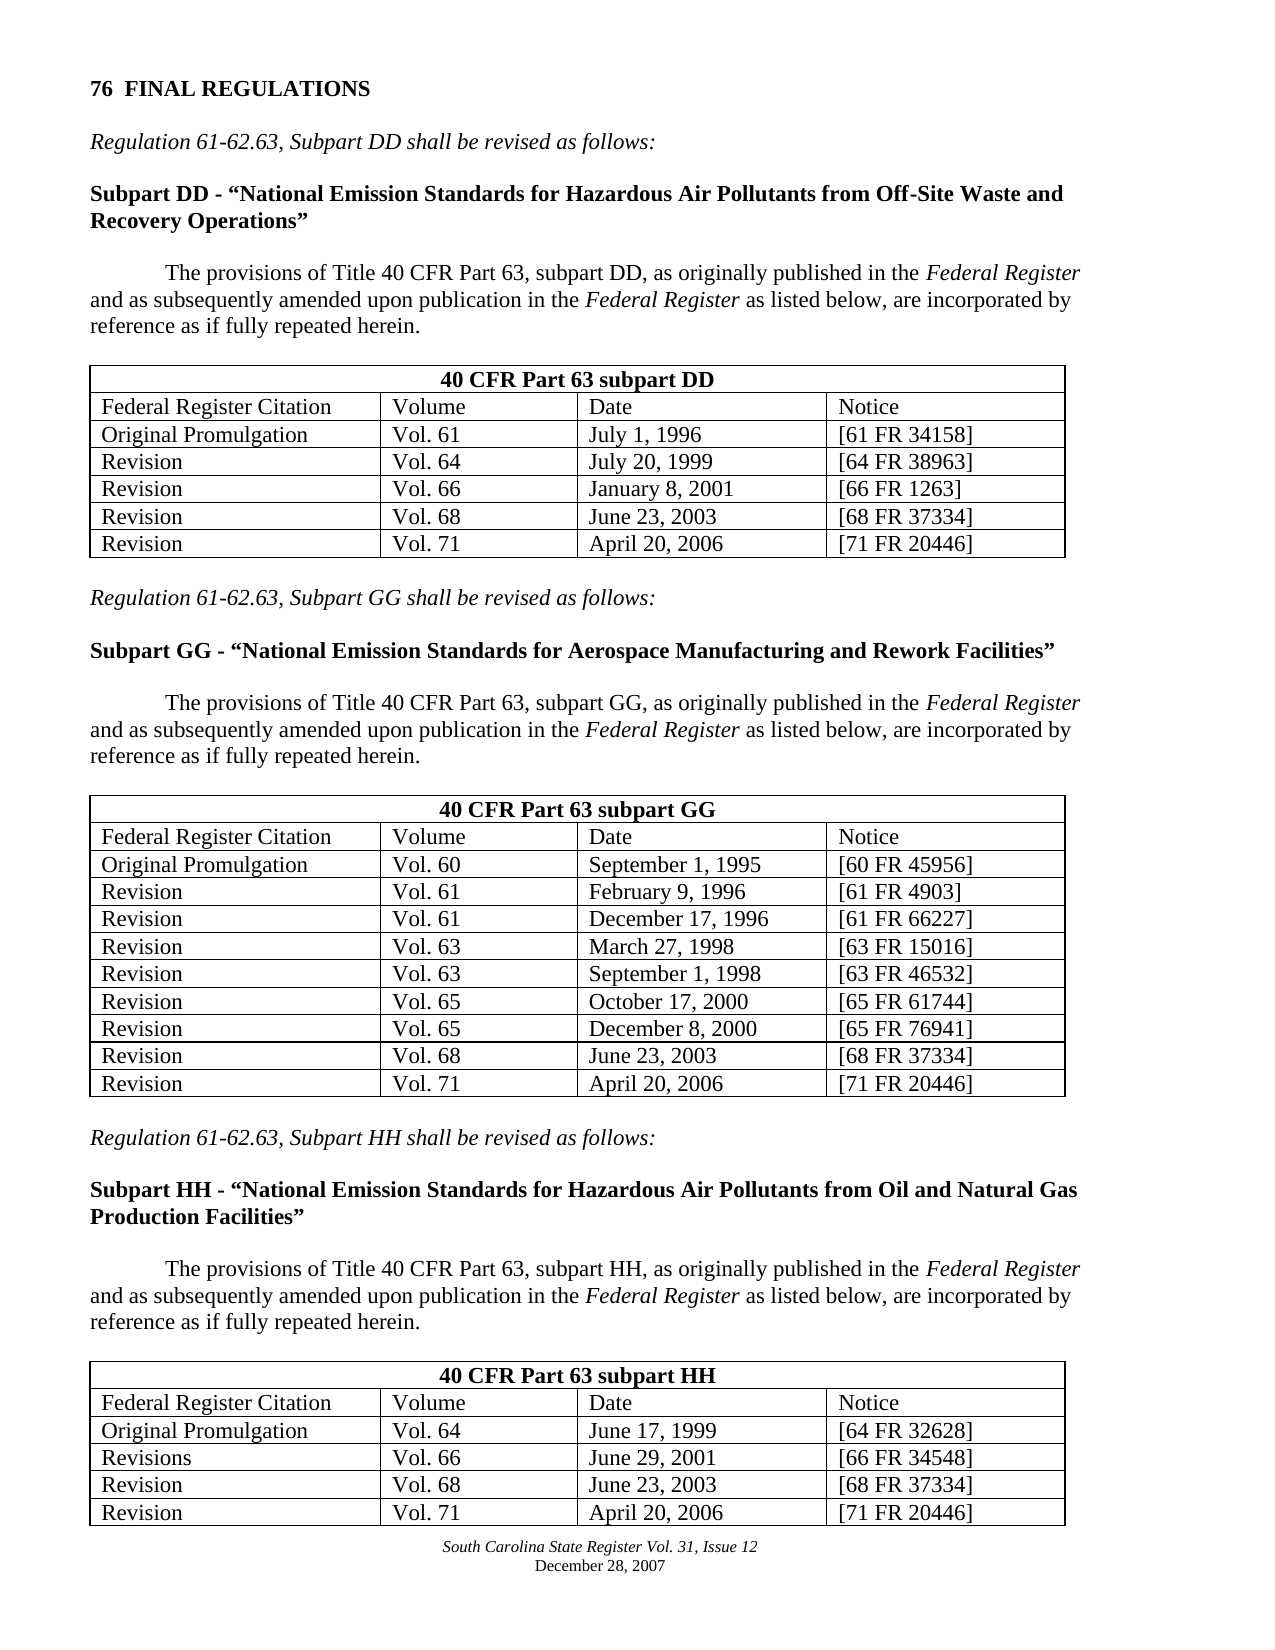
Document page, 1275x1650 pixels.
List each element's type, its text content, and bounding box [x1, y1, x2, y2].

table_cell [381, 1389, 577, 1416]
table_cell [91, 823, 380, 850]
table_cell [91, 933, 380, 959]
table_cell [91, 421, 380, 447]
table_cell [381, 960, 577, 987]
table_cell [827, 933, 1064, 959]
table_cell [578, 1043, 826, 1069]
text Subpart HH - “National Emission Standards for Hazardous Air Pollutants from Oil and Natural Gas Production Facilities” [90, 1176, 1110, 1229]
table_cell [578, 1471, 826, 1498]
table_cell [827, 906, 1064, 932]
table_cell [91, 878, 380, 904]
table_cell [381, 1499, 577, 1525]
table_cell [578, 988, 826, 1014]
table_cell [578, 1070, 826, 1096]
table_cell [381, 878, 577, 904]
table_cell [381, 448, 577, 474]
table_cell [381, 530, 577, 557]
text Subpart GG - “National Emission Standards for Aerospace Manufacturing and Rework Facilities” [90, 637, 1110, 663]
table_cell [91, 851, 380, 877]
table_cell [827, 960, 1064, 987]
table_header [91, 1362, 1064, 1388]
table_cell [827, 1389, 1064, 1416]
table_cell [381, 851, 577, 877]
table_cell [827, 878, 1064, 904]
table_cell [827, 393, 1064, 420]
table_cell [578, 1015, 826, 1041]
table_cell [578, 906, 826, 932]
text Regulation 61-62.63, Subpart GG shall be revised as follows: [90, 584, 1110, 610]
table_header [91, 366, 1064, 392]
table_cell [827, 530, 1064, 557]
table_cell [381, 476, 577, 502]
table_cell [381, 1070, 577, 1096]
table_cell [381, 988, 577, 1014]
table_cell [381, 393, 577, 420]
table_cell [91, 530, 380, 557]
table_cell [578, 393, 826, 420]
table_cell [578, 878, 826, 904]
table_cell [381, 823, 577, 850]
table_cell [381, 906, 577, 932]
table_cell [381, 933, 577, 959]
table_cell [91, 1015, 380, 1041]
text Subpart DD - “National Emission Standards for Hazardous Air Pollutants from Off-Site Waste and Recovery Operations” [90, 180, 1110, 233]
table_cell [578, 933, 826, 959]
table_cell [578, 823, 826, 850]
text The provisions of Title 40 CFR Part 63, subpart HH, as originally published in the Federal Register and as subsequently amended upon publication in the Federal Register as listed below, are incorporated by reference as if fully repeated herein. [90, 1255, 1110, 1334]
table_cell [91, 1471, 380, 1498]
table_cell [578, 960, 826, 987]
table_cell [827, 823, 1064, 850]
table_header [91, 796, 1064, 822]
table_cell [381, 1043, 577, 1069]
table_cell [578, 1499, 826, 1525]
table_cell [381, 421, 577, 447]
text The provisions of Title 40 CFR Part 63, subpart GG, as originally published in the Federal Register and as subsequently amended upon publication in the Federal Register as listed below, are incorporated by reference as if fully repeated herein. [90, 689, 1110, 768]
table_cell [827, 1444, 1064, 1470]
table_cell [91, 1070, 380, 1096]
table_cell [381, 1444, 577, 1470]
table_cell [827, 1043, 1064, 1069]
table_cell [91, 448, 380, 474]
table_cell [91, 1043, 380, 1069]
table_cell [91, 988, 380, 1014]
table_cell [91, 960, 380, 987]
text Regulation 61-62.63, Subpart DD shall be revised as follows: [90, 128, 1110, 154]
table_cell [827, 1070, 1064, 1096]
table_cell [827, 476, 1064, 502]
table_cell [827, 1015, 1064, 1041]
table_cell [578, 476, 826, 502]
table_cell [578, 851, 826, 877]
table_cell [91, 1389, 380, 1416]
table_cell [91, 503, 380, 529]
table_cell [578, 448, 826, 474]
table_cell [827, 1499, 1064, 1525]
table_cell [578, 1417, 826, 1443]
text The provisions of Title 40 CFR Part 63, subpart DD, as originally published in the Federal Register and as subsequently amended upon publication in the Federal Register as listed below, are incorporated by reference as if fully repeated herein. [90, 259, 1110, 338]
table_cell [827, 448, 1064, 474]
text Regulation 61-62.63, Subpart HH shall be revised as follows: [90, 1124, 1110, 1150]
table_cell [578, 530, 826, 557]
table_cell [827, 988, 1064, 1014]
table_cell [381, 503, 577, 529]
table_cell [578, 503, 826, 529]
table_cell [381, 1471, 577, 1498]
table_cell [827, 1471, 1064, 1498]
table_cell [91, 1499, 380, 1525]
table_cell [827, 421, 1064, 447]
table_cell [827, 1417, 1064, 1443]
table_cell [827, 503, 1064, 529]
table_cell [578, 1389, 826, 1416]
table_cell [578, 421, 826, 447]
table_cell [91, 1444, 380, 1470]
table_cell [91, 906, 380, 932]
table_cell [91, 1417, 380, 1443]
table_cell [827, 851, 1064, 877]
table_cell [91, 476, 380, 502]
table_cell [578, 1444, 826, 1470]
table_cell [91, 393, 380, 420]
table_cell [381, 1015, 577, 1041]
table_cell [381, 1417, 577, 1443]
